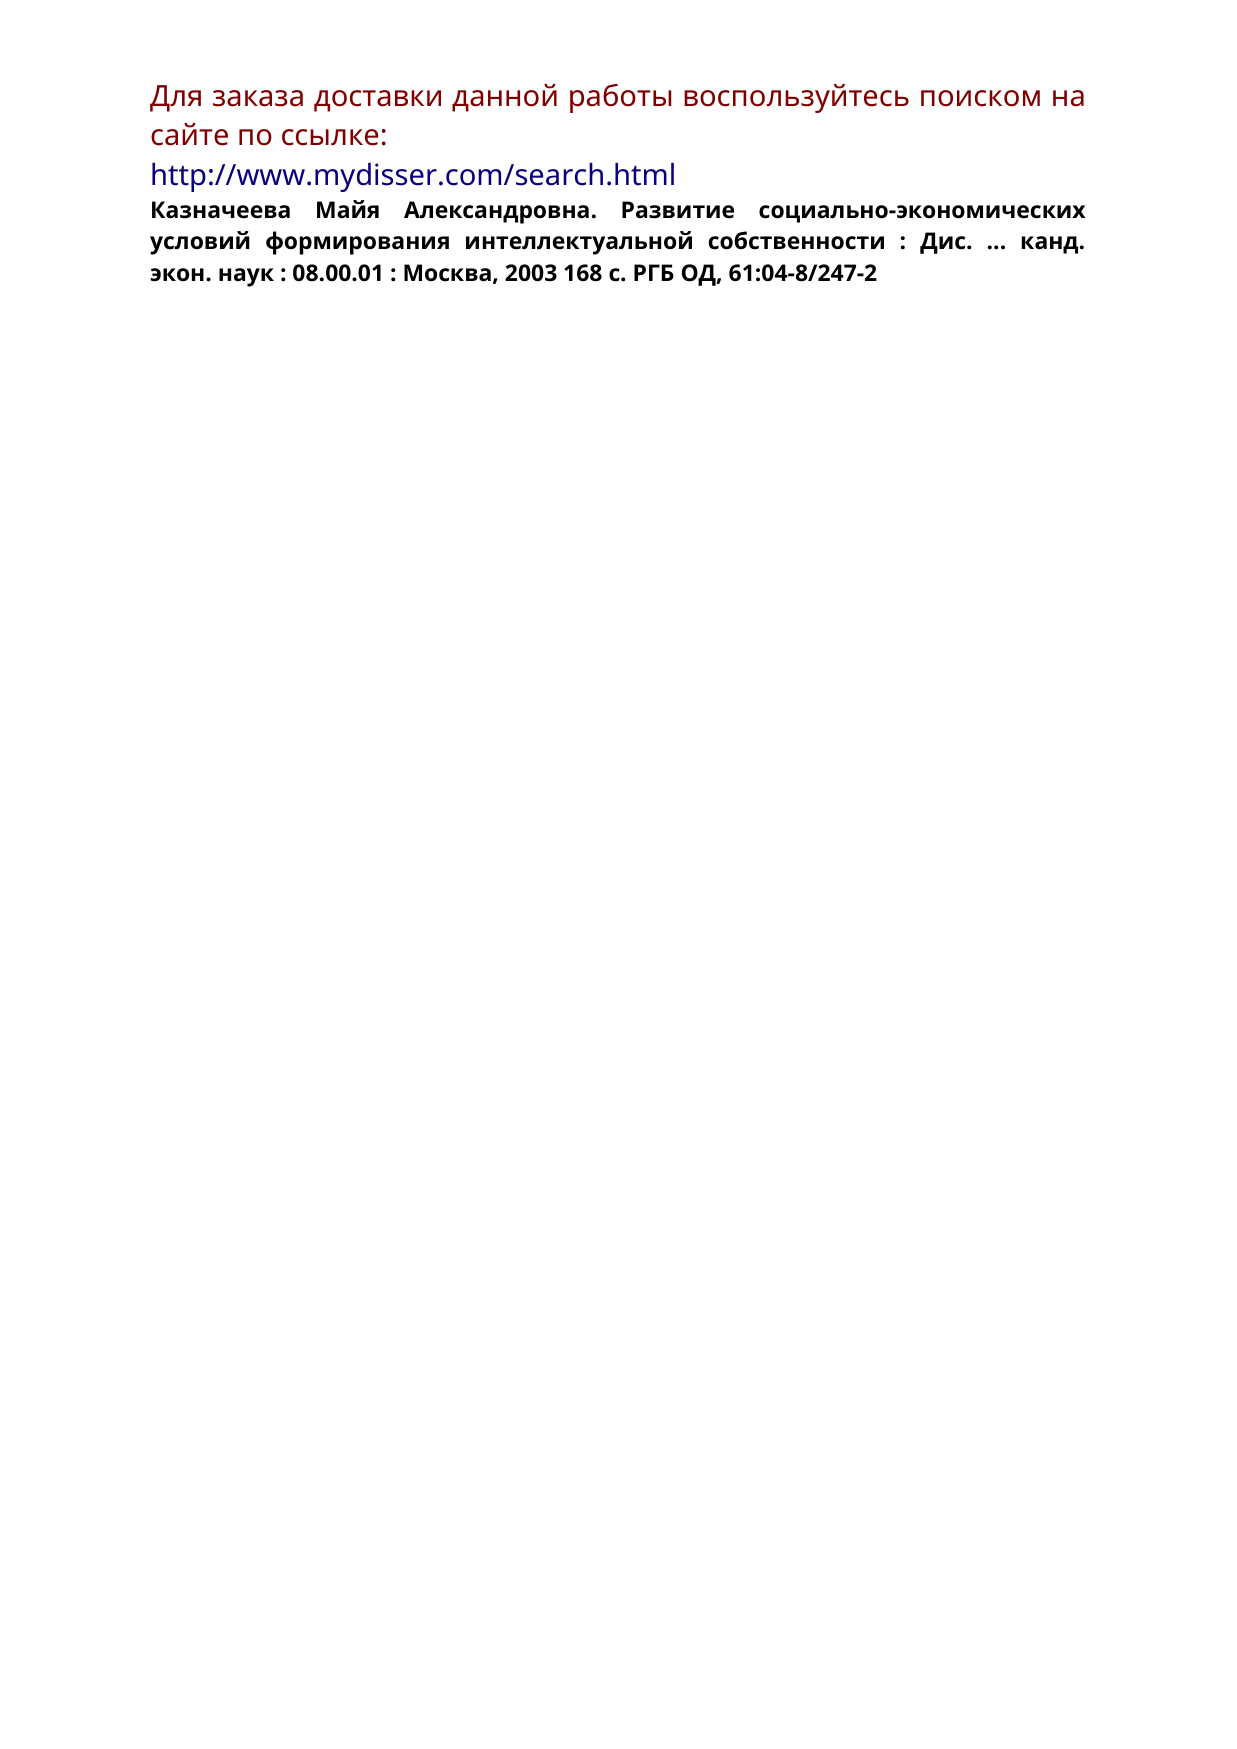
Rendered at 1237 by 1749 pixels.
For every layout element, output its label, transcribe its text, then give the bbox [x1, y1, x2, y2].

text Казначеева Майя Александровна. Развитие социально-экономических условий формирования интеллектуальной собственности : Дис. ... канд. экон. наук : 08.00.01 : Москва, 2003 168 c. РГБ ОД, 61:04-8/247-2 [150, 194, 1086, 288]
